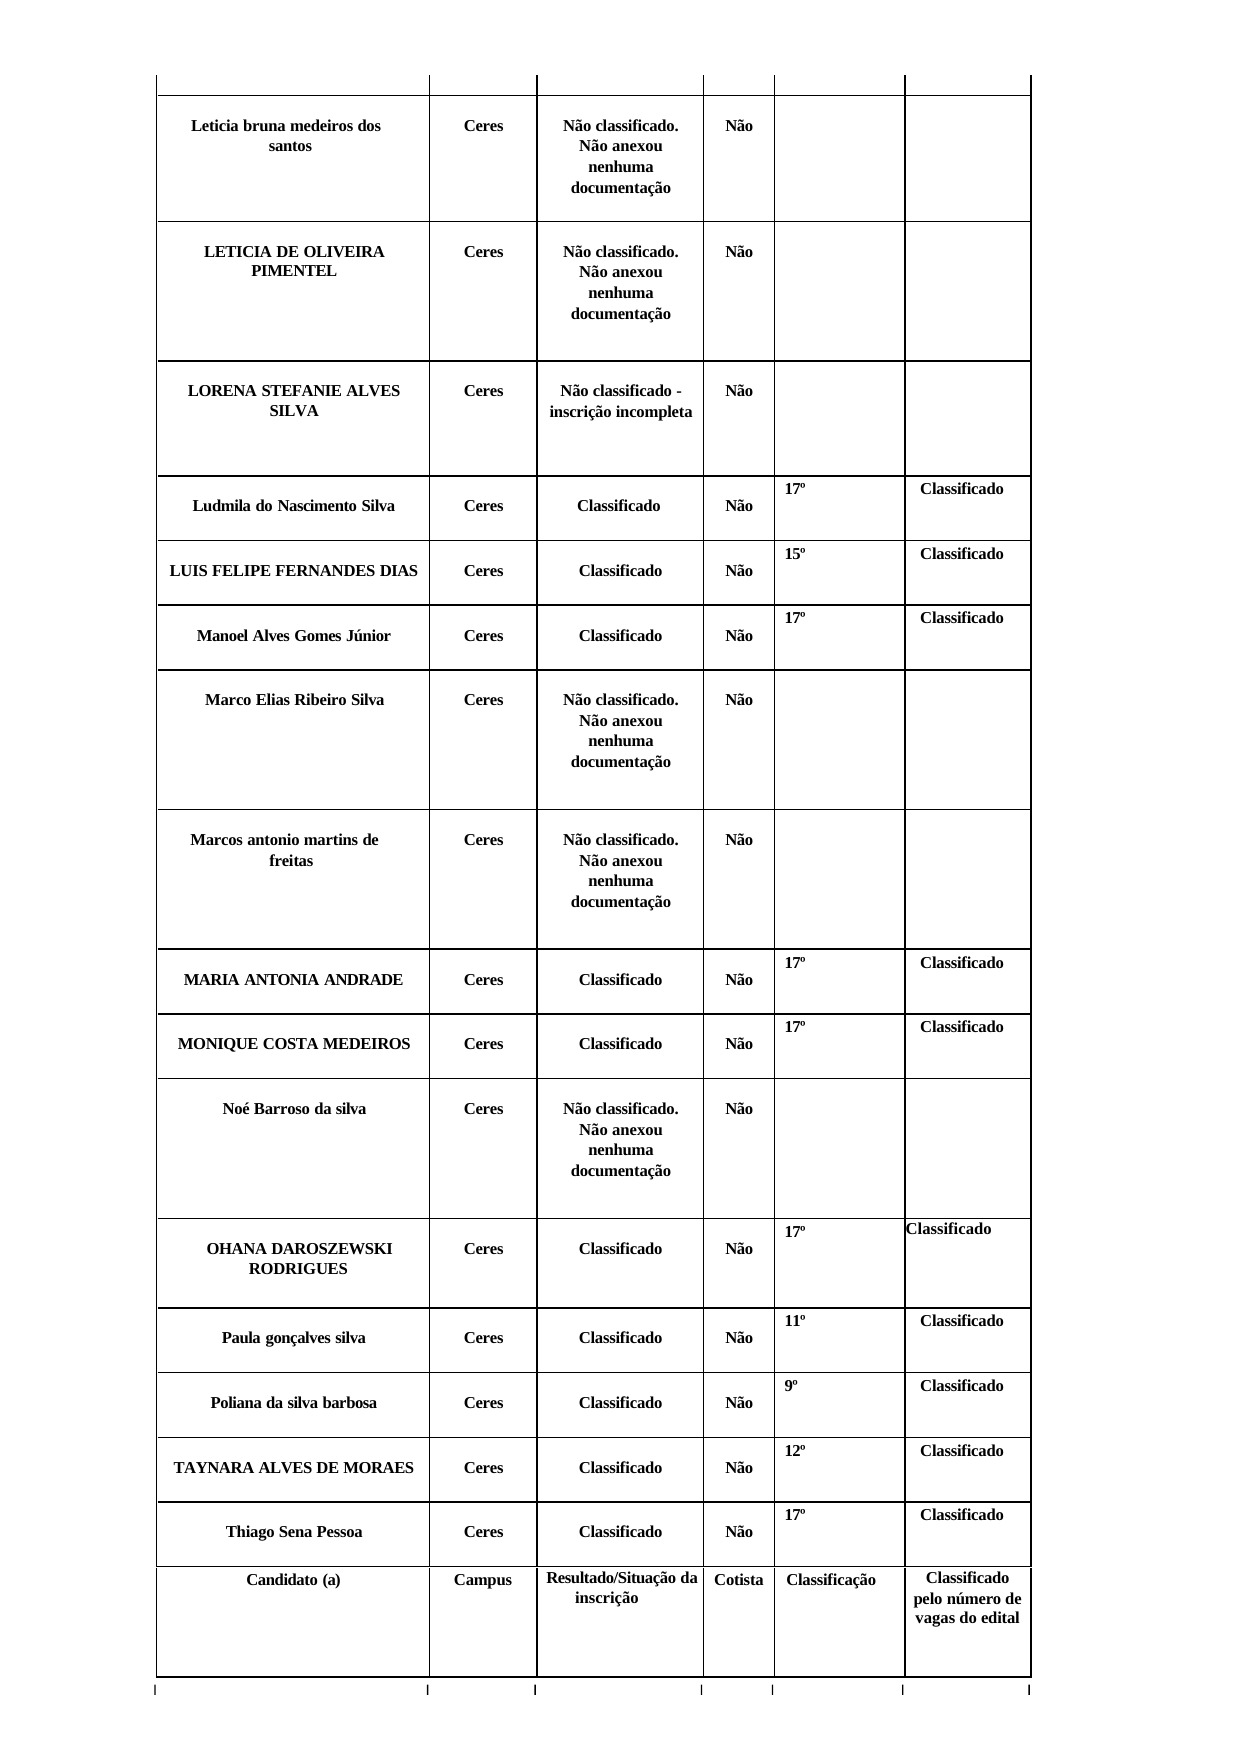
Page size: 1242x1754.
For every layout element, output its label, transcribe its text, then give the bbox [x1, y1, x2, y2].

table_cell [775, 810, 904, 948]
table_cell 15º [775, 541, 904, 604]
table_cell Ceres [430, 810, 536, 948]
table_cell Classificado [538, 1503, 703, 1566]
table_cell Marcos antonio martins de freitas [157, 810, 429, 948]
table_cell LETICIA DE OLIVEIRA PIMENTEL [157, 222, 429, 360]
table_header [538, 75, 703, 94]
table_cell LUIS FELIPE FERNANDES DIAS [157, 541, 429, 604]
table_cell Não classificado. Não anexou nenhuma documentação [538, 96, 703, 221]
table_cell Classificado [538, 1219, 703, 1307]
table_header [704, 75, 774, 94]
table_cell 17º [775, 1503, 904, 1566]
table_cell Classificado [538, 477, 703, 539]
table_cell Classificado [906, 1309, 1030, 1372]
table_header [906, 75, 1030, 94]
table_header [775, 75, 904, 94]
table_cell 9º [775, 1373, 904, 1436]
table_cell Não [704, 606, 774, 669]
table_cell Ceres [430, 671, 536, 809]
table_cell Marco Elias Ribeiro Silva [157, 670, 429, 809]
table_cell Não [704, 1503, 774, 1566]
table_cell [906, 1079, 1030, 1217]
table_cell Ceres [430, 1015, 536, 1078]
table_cell 17º [775, 950, 904, 1013]
table_header Candidato (a) [157, 1568, 429, 1676]
table_cell Não classificado. Não anexou nenhuma documentação [538, 671, 703, 809]
table_header [157, 75, 429, 94]
table_cell Ceres [430, 1219, 536, 1307]
table_cell Ceres [430, 222, 536, 360]
table_cell Não [704, 810, 774, 948]
table_cell Não [704, 477, 774, 539]
table_cell [775, 362, 904, 475]
table_cell 11º [775, 1309, 904, 1372]
table_header [430, 75, 536, 94]
table_cell Ceres [430, 606, 536, 669]
table_header Cotista [704, 1568, 774, 1676]
table_cell Não [704, 222, 774, 360]
table_cell Não [704, 671, 774, 809]
table_header Classificado pelo número de vagas do edital [906, 1568, 1030, 1676]
table_cell Poliana da silva barbosa [157, 1373, 429, 1436]
table_cell Ludmila do Nascimento Silva [157, 476, 429, 539]
table_cell Paula gonçalves silva [157, 1308, 429, 1372]
table_cell 17º [775, 477, 904, 539]
table_cell 17º [775, 1015, 904, 1078]
table_cell LORENA STEFANIE ALVES SILVA [157, 361, 429, 475]
table_cell 17º [775, 606, 904, 669]
table_cell Ceres [430, 477, 536, 539]
table_cell Classificado [906, 606, 1030, 669]
table_cell Ceres [430, 1309, 536, 1372]
table_cell Classificado [906, 950, 1030, 1013]
table_cell Ceres [430, 362, 536, 475]
table_cell Não [704, 1373, 774, 1436]
table_cell Classificado [906, 1015, 1030, 1078]
table_cell Não [704, 1438, 774, 1501]
table_cell Não classificado. Não anexou nenhuma documentação [538, 1079, 703, 1217]
table_cell [906, 362, 1030, 475]
table_cell Ceres [430, 1079, 536, 1217]
table_cell 12º [775, 1438, 904, 1501]
table_cell MONIQUE COSTA MEDEIROS [157, 1014, 429, 1078]
table_cell Thiago Sena Pessoa [157, 1502, 429, 1566]
table_cell Não [704, 541, 774, 604]
table_cell Classificado [906, 477, 1030, 539]
table_cell Não [704, 362, 774, 475]
table_cell Não classificado. Não anexou nenhuma documentação [538, 222, 703, 360]
table_cell [775, 96, 904, 221]
table_cell Classificado [538, 1015, 703, 1078]
table_cell Classificado [906, 1438, 1030, 1501]
table_cell Ceres [430, 950, 536, 1013]
table_cell Não [704, 1219, 774, 1307]
table_cell 17º [775, 1219, 904, 1307]
table_cell Ceres [430, 1438, 536, 1501]
table_cell Classificado [538, 606, 703, 669]
table_cell Classificado [538, 1438, 703, 1501]
table_header Classificação [775, 1568, 904, 1676]
table_cell Classificado [538, 541, 703, 604]
table_header Campus [430, 1568, 536, 1676]
table_cell Ceres [430, 1503, 536, 1566]
table_cell [906, 671, 1030, 809]
table_cell Classificado [906, 1219, 1030, 1307]
table_cell Classificado [538, 1309, 703, 1372]
table_cell Não [704, 96, 774, 221]
table_cell Manoel Alves Gomes Júnior [157, 605, 429, 669]
table_cell [775, 222, 904, 360]
table_cell Classificado [538, 950, 703, 1013]
table_cell Ceres [430, 96, 536, 221]
table_cell [775, 671, 904, 809]
table_cell Noé Barroso da silva [157, 1079, 429, 1217]
table_cell Ceres [430, 541, 536, 604]
table_cell [906, 810, 1030, 948]
table_cell Classificado [906, 541, 1030, 604]
table_header Resultado/Situação da inscrição [538, 1568, 703, 1676]
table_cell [157, 96, 429, 221]
table_cell [906, 96, 1030, 221]
table_cell Classificado [906, 1373, 1030, 1436]
table_cell Não [704, 950, 774, 1013]
table_cell Classificado [906, 1503, 1030, 1566]
table_cell MARIA ANTONIA ANDRADE [157, 949, 429, 1013]
table_cell Classificado [538, 1373, 703, 1436]
table_cell TAYNARA ALVES DE MORAES [157, 1438, 429, 1501]
table_cell OHANA DAROSZEWSKI RODRIGUES [157, 1219, 429, 1307]
table_cell [906, 222, 1030, 360]
table_cell Não classificado - inscrição incompleta [538, 362, 703, 475]
table_cell Não classificado. Não anexou nenhuma documentação [538, 810, 703, 948]
table_cell Não [704, 1309, 774, 1372]
table_cell Ceres [430, 1373, 536, 1436]
table_cell [775, 1079, 904, 1217]
table_cell Não [704, 1015, 774, 1078]
table_cell Não [704, 1079, 774, 1217]
